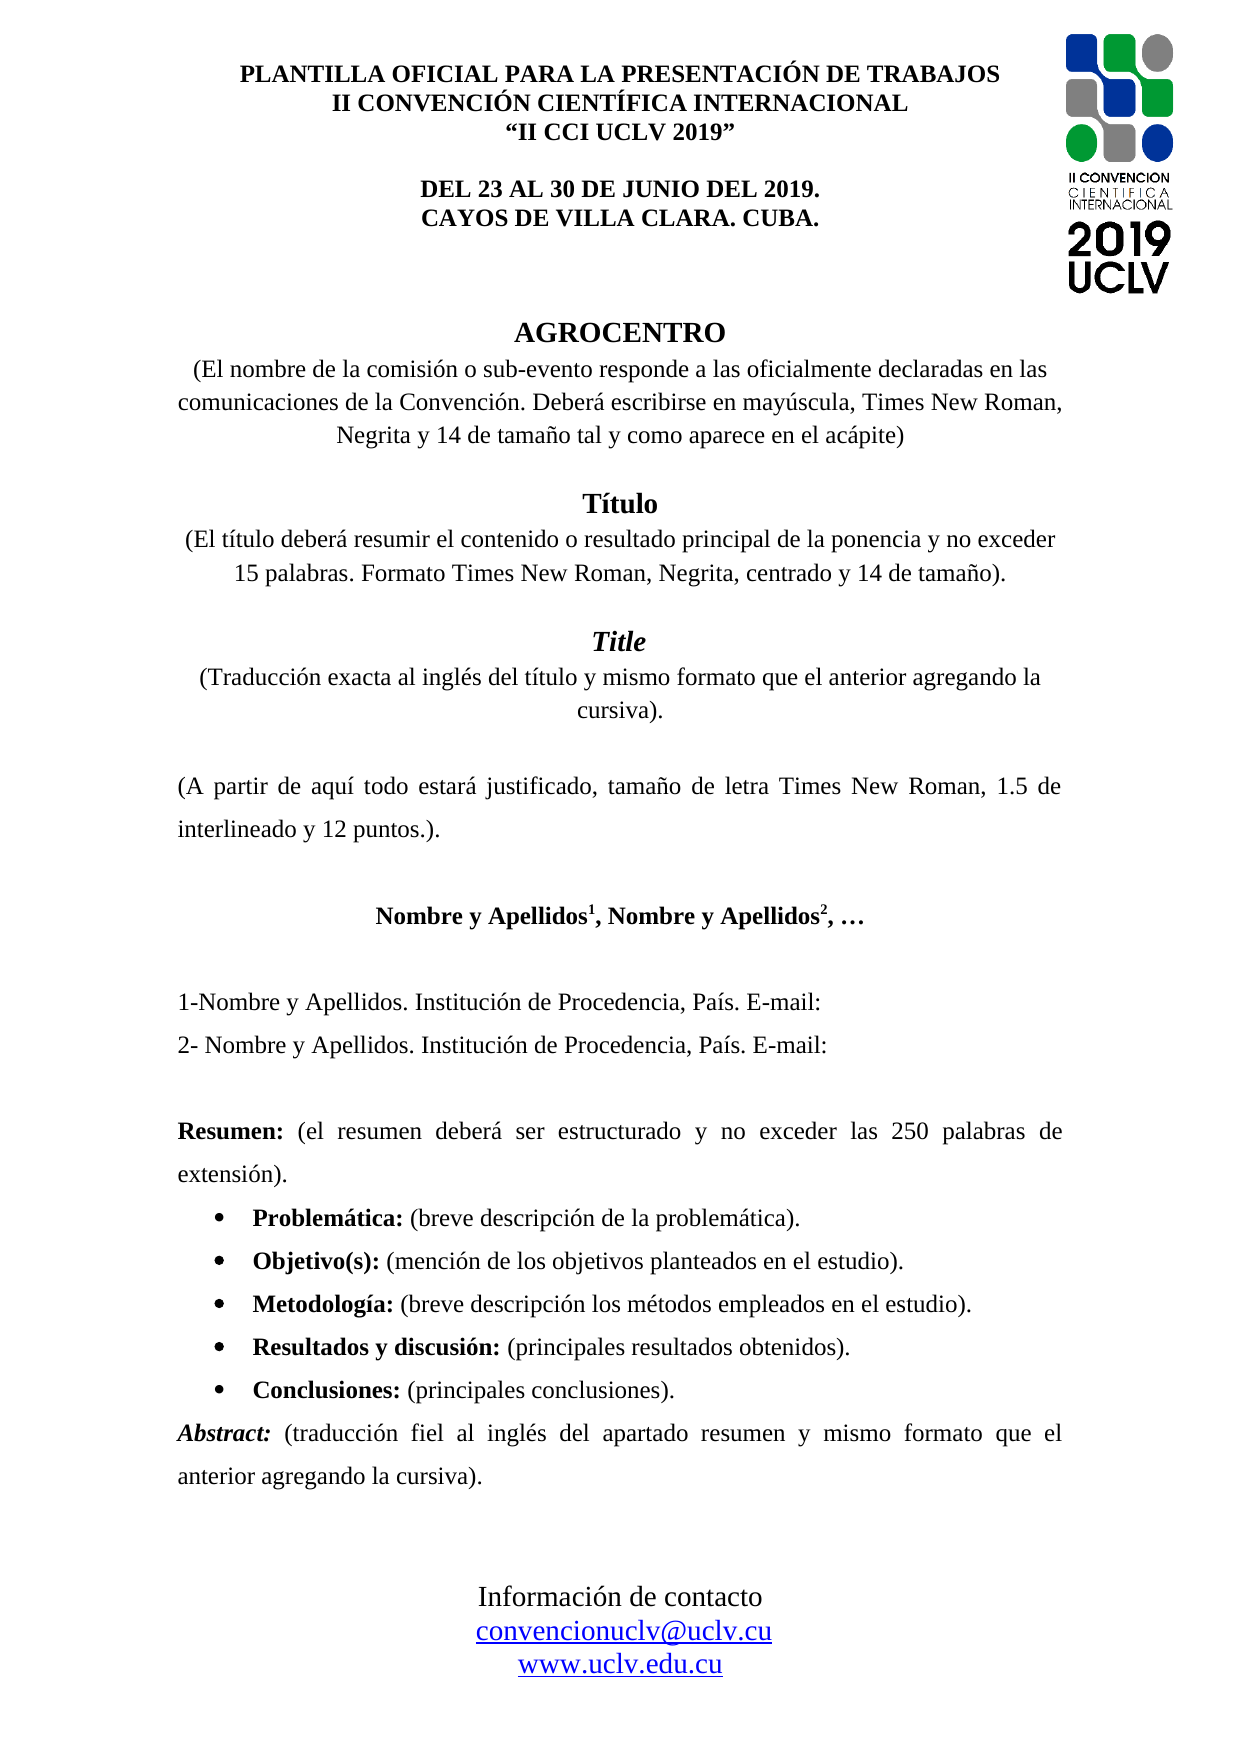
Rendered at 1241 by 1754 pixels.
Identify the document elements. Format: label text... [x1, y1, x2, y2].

text Título [177, 486, 1063, 519]
list Problemática: (breve descripción de la problemática). [215, 1203, 1063, 1231]
list Objetivo(s): (mención de los objetivos planteados en el estudio). [215, 1246, 1063, 1274]
text Abstract: (traducción fiel al inglés del apartado resumen y mismo formato que el anterior agregando la cursiva). [177, 1418, 1063, 1490]
list Conclusiones: (principales conclusiones). [215, 1375, 1063, 1404]
text (A partir de aquí todo estará justificado, tamaño de letra Times New Roman, 1.5 de interlineado y 12 puntos.). [177, 771, 1063, 843]
text AGROCENTRO [177, 315, 1063, 349]
text 1-Nombre y Apellidos. Institución de Procedencia, País. E-mail: [177, 987, 1063, 1016]
list Resultados y discusión: (principales resultados obtenidos). [215, 1332, 1063, 1361]
text Title [177, 624, 1063, 657]
text (El nombre de la comisión o sub-evento responde a las oficialmente declaradas en las comunicaciones de la Convención. Deberá escribirse en mayúscula, Times New Roman, Negrita y 14 de tamaño tal y como aparece en el acápite) [177, 354, 1063, 449]
picture [1061, 31, 1182, 303]
text (Traducción exacta al inglés del título y mismo formato que el anterior agregando la cursiva). [177, 662, 1063, 724]
text 2- Nombre y Apellidos. Institución de Procedencia, País. E-mail: [177, 1030, 1063, 1059]
text Resumen: (el resumen deberá ser estructurado y no exceder las 250 palabras de extensión). [177, 1116, 1063, 1188]
text (El título deberá resumir el contenido o resultado principal de la ponencia y no exceder 15 palabras. Formato Times New Roman, Negrita, centrado y 14 de tamaño). [177, 524, 1063, 586]
text Nombre y Apellidos1, Nombre y Apellidos2, … [177, 901, 1063, 929]
list Metodología: (breve descripción los métodos empleados en el estudio). [215, 1289, 1063, 1318]
